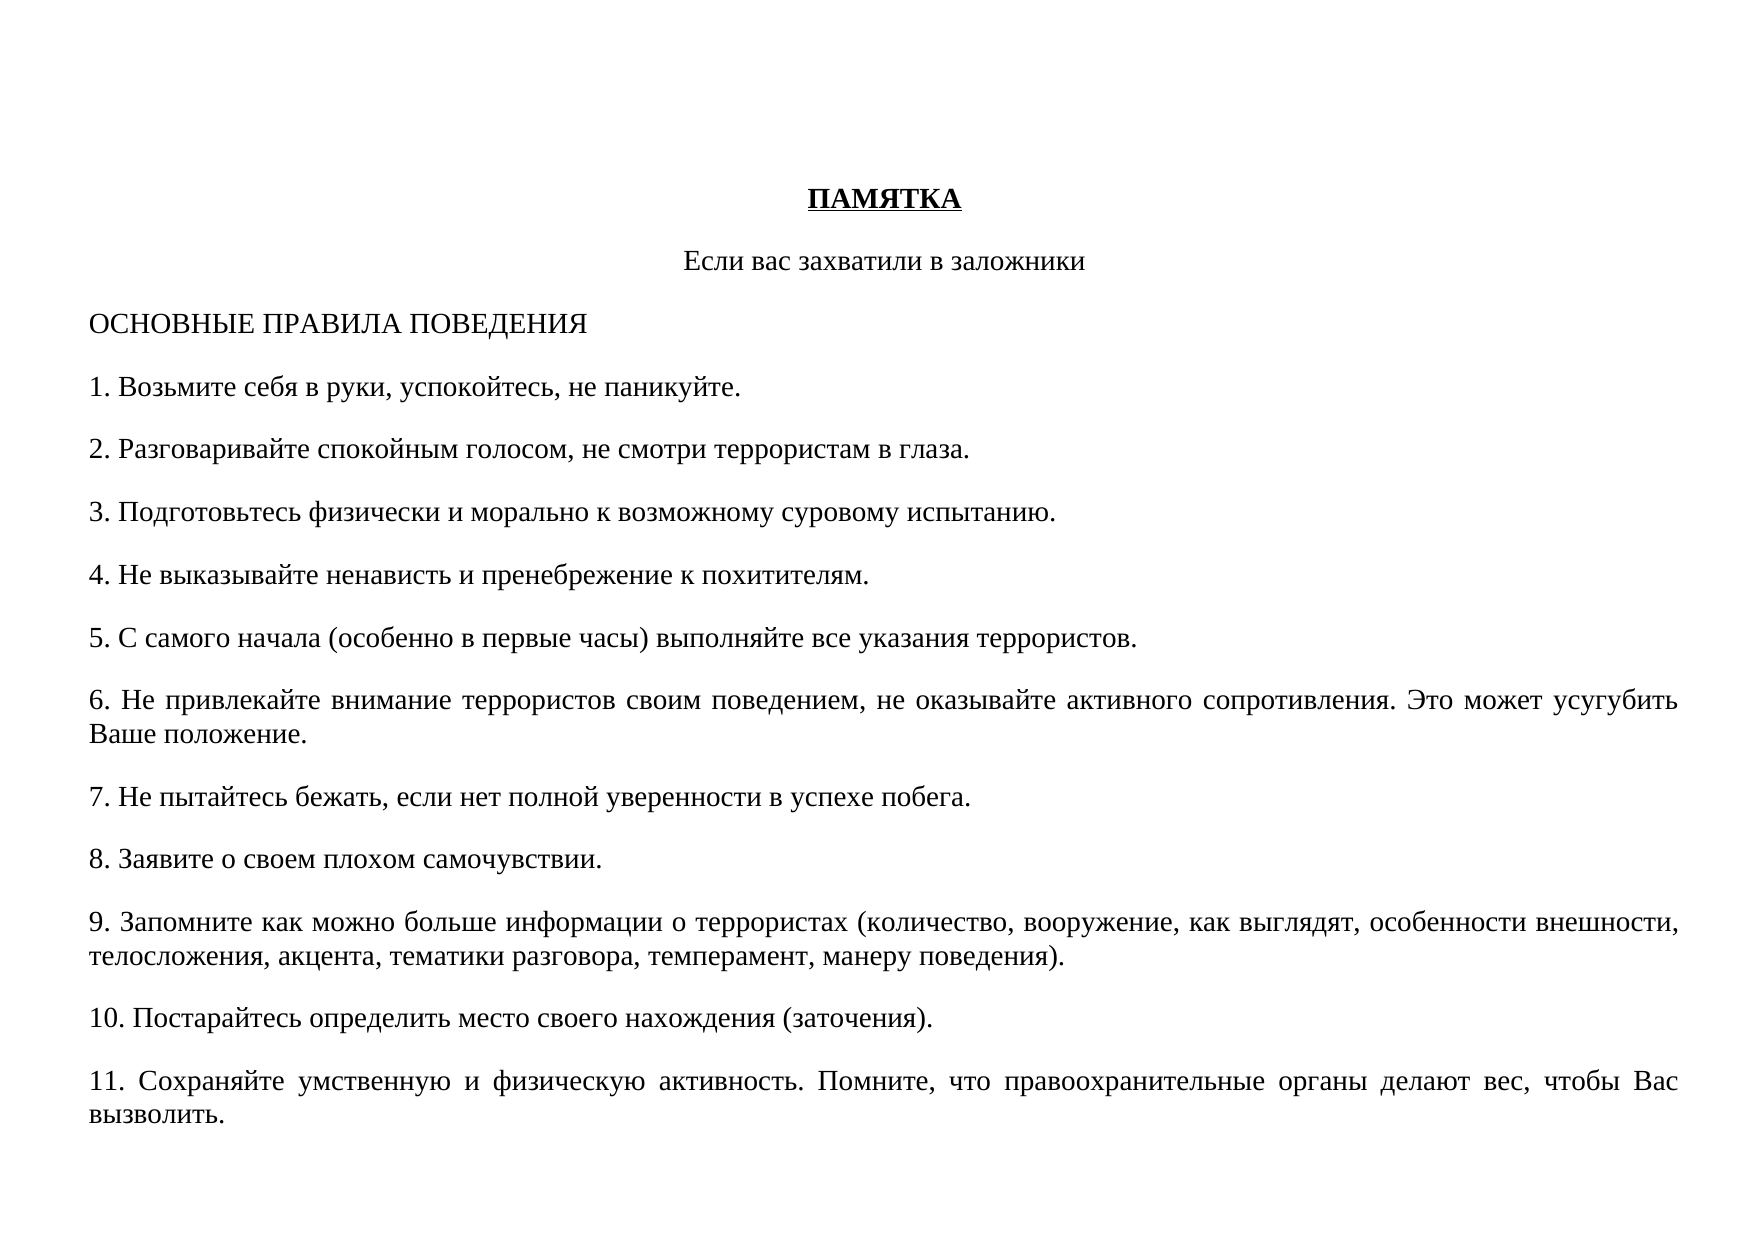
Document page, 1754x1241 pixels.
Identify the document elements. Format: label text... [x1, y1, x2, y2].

text 10. Постарайтесь определить место своего нахождения (заточения). [89, 1000, 1680, 1034]
text 8. Заявите о своем плохом самочувствии. [89, 841, 1680, 875]
text ОСНОВНЫЕ ПРАВИЛА ПОВЕДЕНИЯ [89, 306, 1680, 340]
text 5. С самого начала (особенно в первые часы) выполняйте все указания террористов. [89, 620, 1680, 653]
text 4. Не выказывайте ненависть и пренебрежение к похитителям. [89, 557, 1680, 591]
text 1. Возьмите себя в руки, успокойтесь, не паникуйте. [89, 369, 1680, 402]
text 2. Разговаривайте спокойным голосом, не смотри террористам в глаза. [89, 432, 1680, 465]
text ПАМЯТКА [89, 181, 1680, 214]
text Если вас захватили в заложники [89, 243, 1680, 277]
text 11. Сохраняйте умственную и физическую активность. Помните, что правоохранительные органы делают вес, чтобы Вас вызволить. [89, 1063, 1680, 1130]
text 7. Не пытайтесь бежать, если нет полной уверенности в успехе побега. [89, 779, 1680, 812]
text 3. Подготовьтесь физически и морально к возможному суровому испытанию. [89, 494, 1680, 528]
text 6. Не привлекайте внимание террористов своим поведением, не оказывайте активного сопротивления. Это может усугубить Ваше положение. [89, 682, 1680, 749]
text 9. Запомните как можно больше информации о террористах (количество, вооружение, как выглядят, особенности внешности, телосложения, акцента, тематики разговора, темперамент, манеру поведения). [89, 904, 1680, 971]
